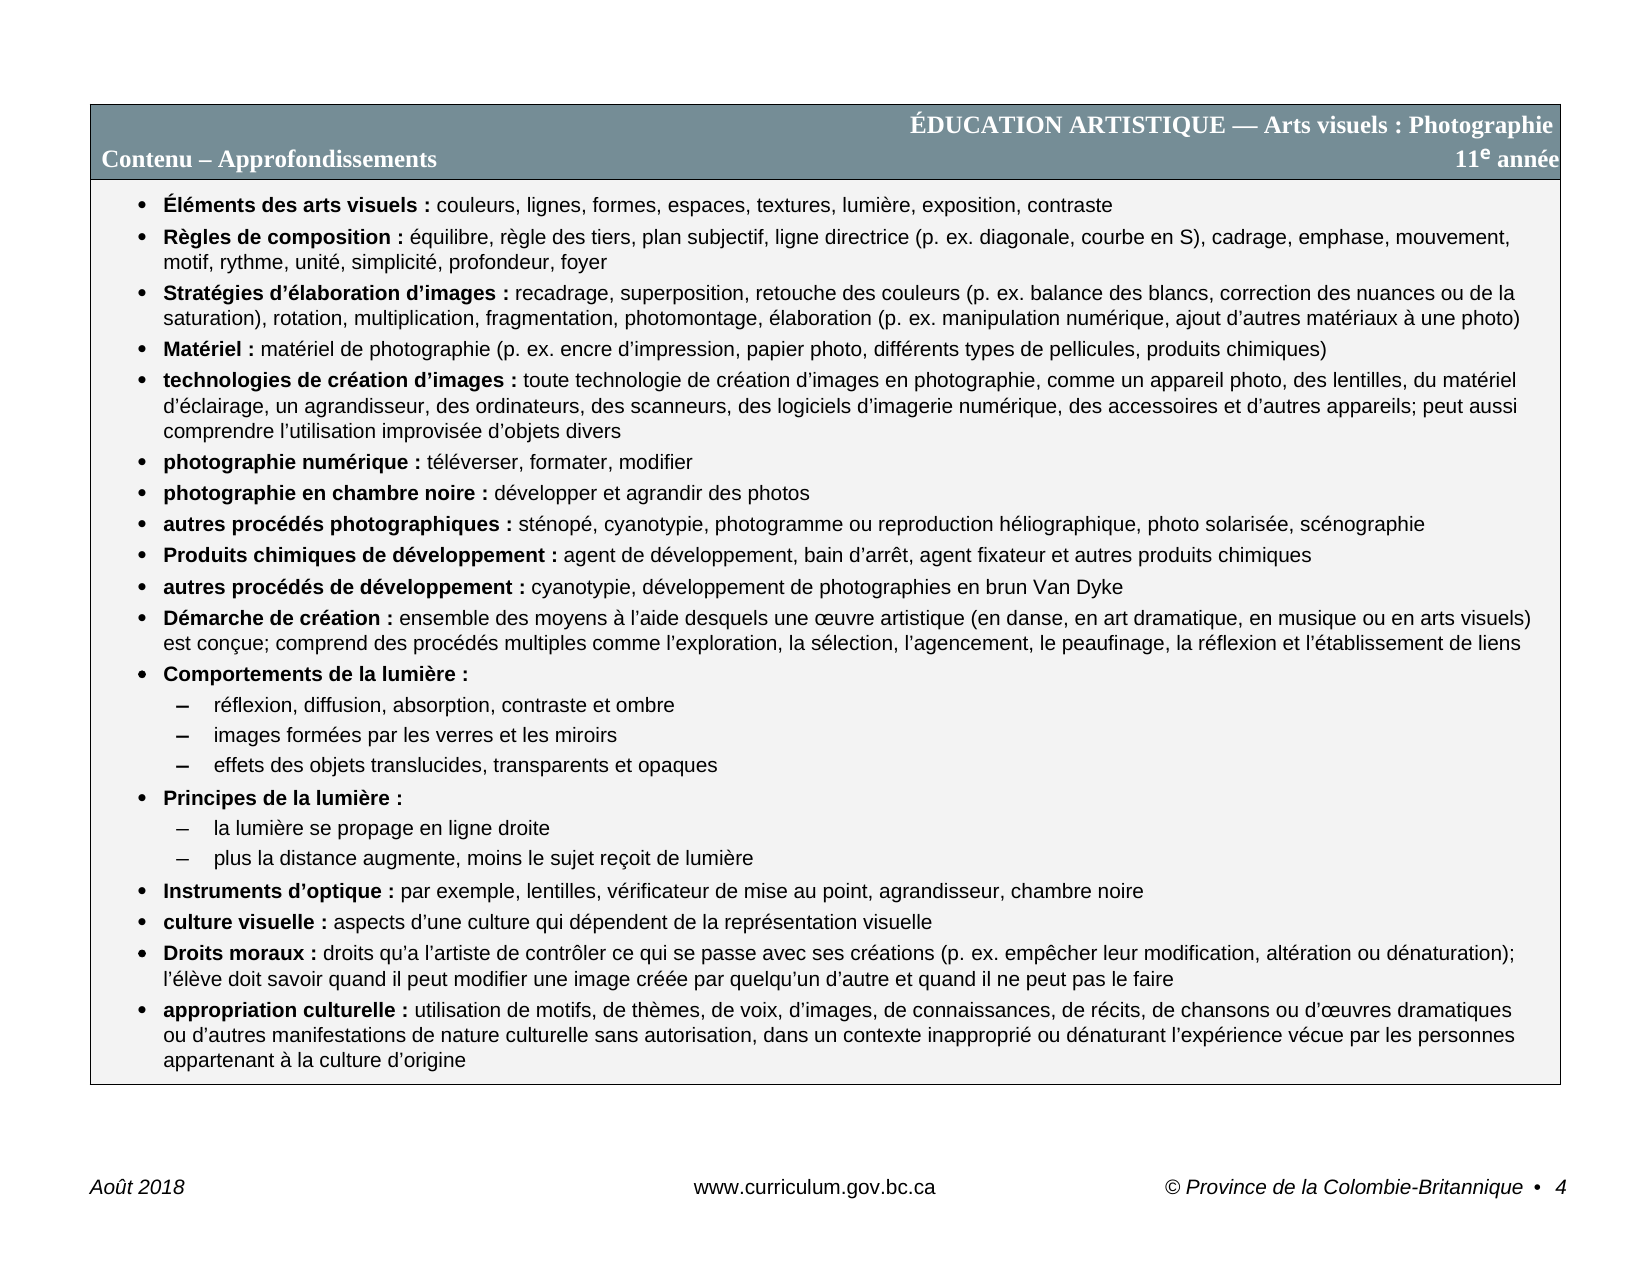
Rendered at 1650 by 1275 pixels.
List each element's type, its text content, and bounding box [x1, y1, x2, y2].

table_header ÉDUCATION ARTISTIQUE — Arts visuels : Photographie Contenu – Approfondissements 11e année [91, 105, 1560, 179]
table_cell Éléments des arts visuels : couleurs, lignes, formes, espaces, textures, lumière, exposition, contraste Règles de composition : équilibre, règle des tiers, plan subjectif, ligne directrice (p. ex. diagonale, courbe en S), cadrage, emphase, mouvement, motif, rythme, unité, simplicité, profondeur, foyer Stratégies d’élaboration d’images : recadrage, superposition, retouche des couleurs (p. ex. balance des blancs, correction des nuances ou de la saturation), rotation, multiplication, fragmentation, photomontage, élaboration (p. ex. manipulation numérique, ajout d’autres matériaux à une photo) Matériel : matériel de photographie (p. ex. encre d’impression, papier photo, différents types de pellicules, produits chimiques) technologies de création d’images : toute technologie de création d’images en photographie, comme un appareil photo, des lentilles, du matériel d’éclairage, un agrandisseur, des ordinateurs, des scanneurs, des logiciels d’imagerie numérique, des accessoires et d’autres appareils; peut aussi comprendre l’utilisation improvisée d’objets divers photographie numérique : téléverser, formater, modifier photographie en chambre noire : développer et agrandir des photos autres procédés photographiques : sténopé, cyanotypie, photogramme ou reproduction héliographique, photo solarisée, scénographie Produits chimiques de développement : agent de développement, bain d’arrêt, agent fixateur et autres produits chimiques autres procédés de développement : cyanotypie, développement de photographies en brun Van Dyke Démarche de création : ensemble des moyens à l’aide desquels une œuvre artistique (en danse, en art dramatique, en musique ou en arts visuels) est conçue; comprend des procédés multiples comme l’exploration, la sélection, l’agencement, le peaufinage, la réflexion et l’établissement de liens Comportements de la lumière : réflexion, diffusion, absorption, contraste et ombre images formées par les verres et les miroirs effets des objets translucides, transparents et opaques Principes de la lumière : la lumière se propage en ligne droite plus la distance augmente, moins le sujet reçoit de lumière Instruments d’optique : par exemple, lentilles, vérificateur de mise au point, agrandisseur, chambre noire culture visuelle : aspects d’une culture qui dépendent de la représentation visuelle Droits moraux : droits qu’a l’artiste de contrôler ce qui se passe avec ses créations (p. ex. empêcher leur modification, altération ou dénaturation); l’élève doit savoir quand il peut modifier une image créée par quelqu’un d’autre et quand il ne peut pas le faire appropriation culturelle : utilisation de motifs, de thèmes, de voix, d’images, de connaissances, de récits, de chansons ou d’œuvres dramatiques ou d’autres manifestations de nature culturelle sans autorisation, dans un contexte inapproprié ou dénaturant l’expérience vécue par les personnes appartenant à la culture d’origine [91, 180, 1560, 1084]
